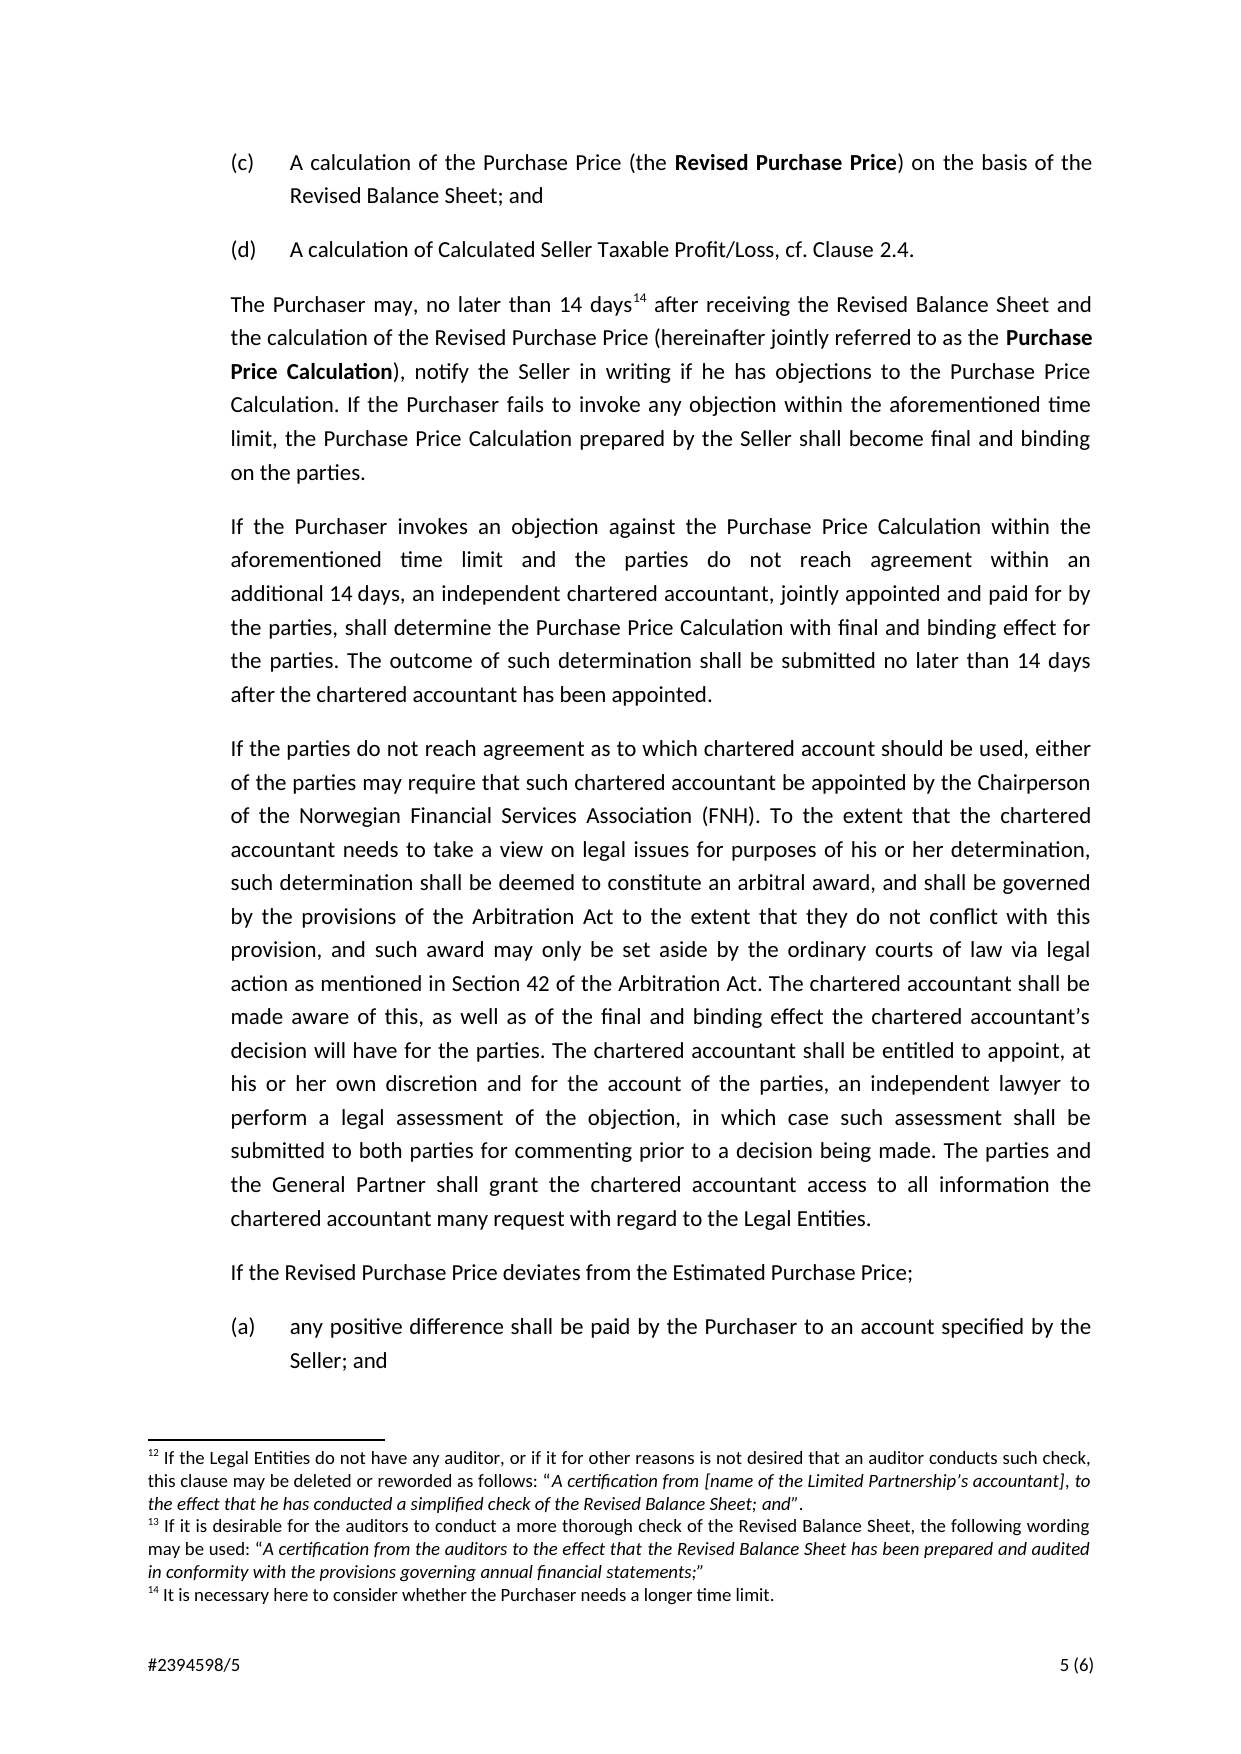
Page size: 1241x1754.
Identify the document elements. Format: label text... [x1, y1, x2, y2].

text If the Revised Purchase Price deviates from the Estimated Purchase Price; [230, 1258, 1092, 1286]
text If the parties do not reach agreement as to which chartered account should be used, either of the parties may require that such chartered accountant be appointed by the Chairperson of the Norwegian Financial Services Association (FNH). To the extent that the chartered accountant needs to take a view on legal issues for purposes of his or her determination, such determination shall be deemed to constitute an arbitral award, and shall be governed by the provisions of the Arbitration Act to the extent that they do not conflict with this provision, and such award may only be set aside by the ordinary courts of law via legal action as mentioned in Section 42 of the Arbitration Act. The chartered accountant shall be made aware of this, as well as of the final and binding effect the chartered accountant’s decision will have for the parties. The chartered accountant shall be entitled to appoint, at his or her own discretion and for the account of the parties, an independent lawyer to perform a legal assessment of the objection, in which case such assessment shall be submitted to both parties for commenting prior to a decision being made. The parties and the General Partner shall grant the chartered accountant access to all information the chartered accountant many request with regard to the Legal Entities. [230, 734, 1092, 1232]
text A calculation of Calculated Seller Taxable Profit/Loss, cf. Clause 2.4. [230, 236, 1092, 264]
text The Purchaser may, no later than 14 days after receiving the Revised Balance Sheet and the calculation of the Revised Purchase Price (hereinafter jointly referred to as the Purchase Price Calculation), notify the Seller in writing if he has objections to the Purchase Price Calculation. If the Purchaser fails to invoke any objection within the aforementioned time limit, the Purchase Price Calculation prepared by the Seller shall become final and binding on the parties. [230, 290, 1092, 486]
text A calculation of the Purchase Price (the Revised Purchase Price) on the basis of the Revised Balance Sheet; and [230, 148, 1092, 209]
list any positive difference shall be paid by the Purchaser to an account specified by the Seller; and [230, 1312, 1092, 1374]
text If the Purchaser invokes an objection against the Purchase Price Calculation within the aforementioned time limit and the parties do not reach agreement within an additional 14 days, an independent chartered accountant, jointly appointed and paid for by the parties, shall determine the Purchase Price Calculation with final and binding effect for the parties. The outcome of such determination shall be submitted no later than 14 days after the chartered accountant has been appointed. [230, 512, 1092, 708]
